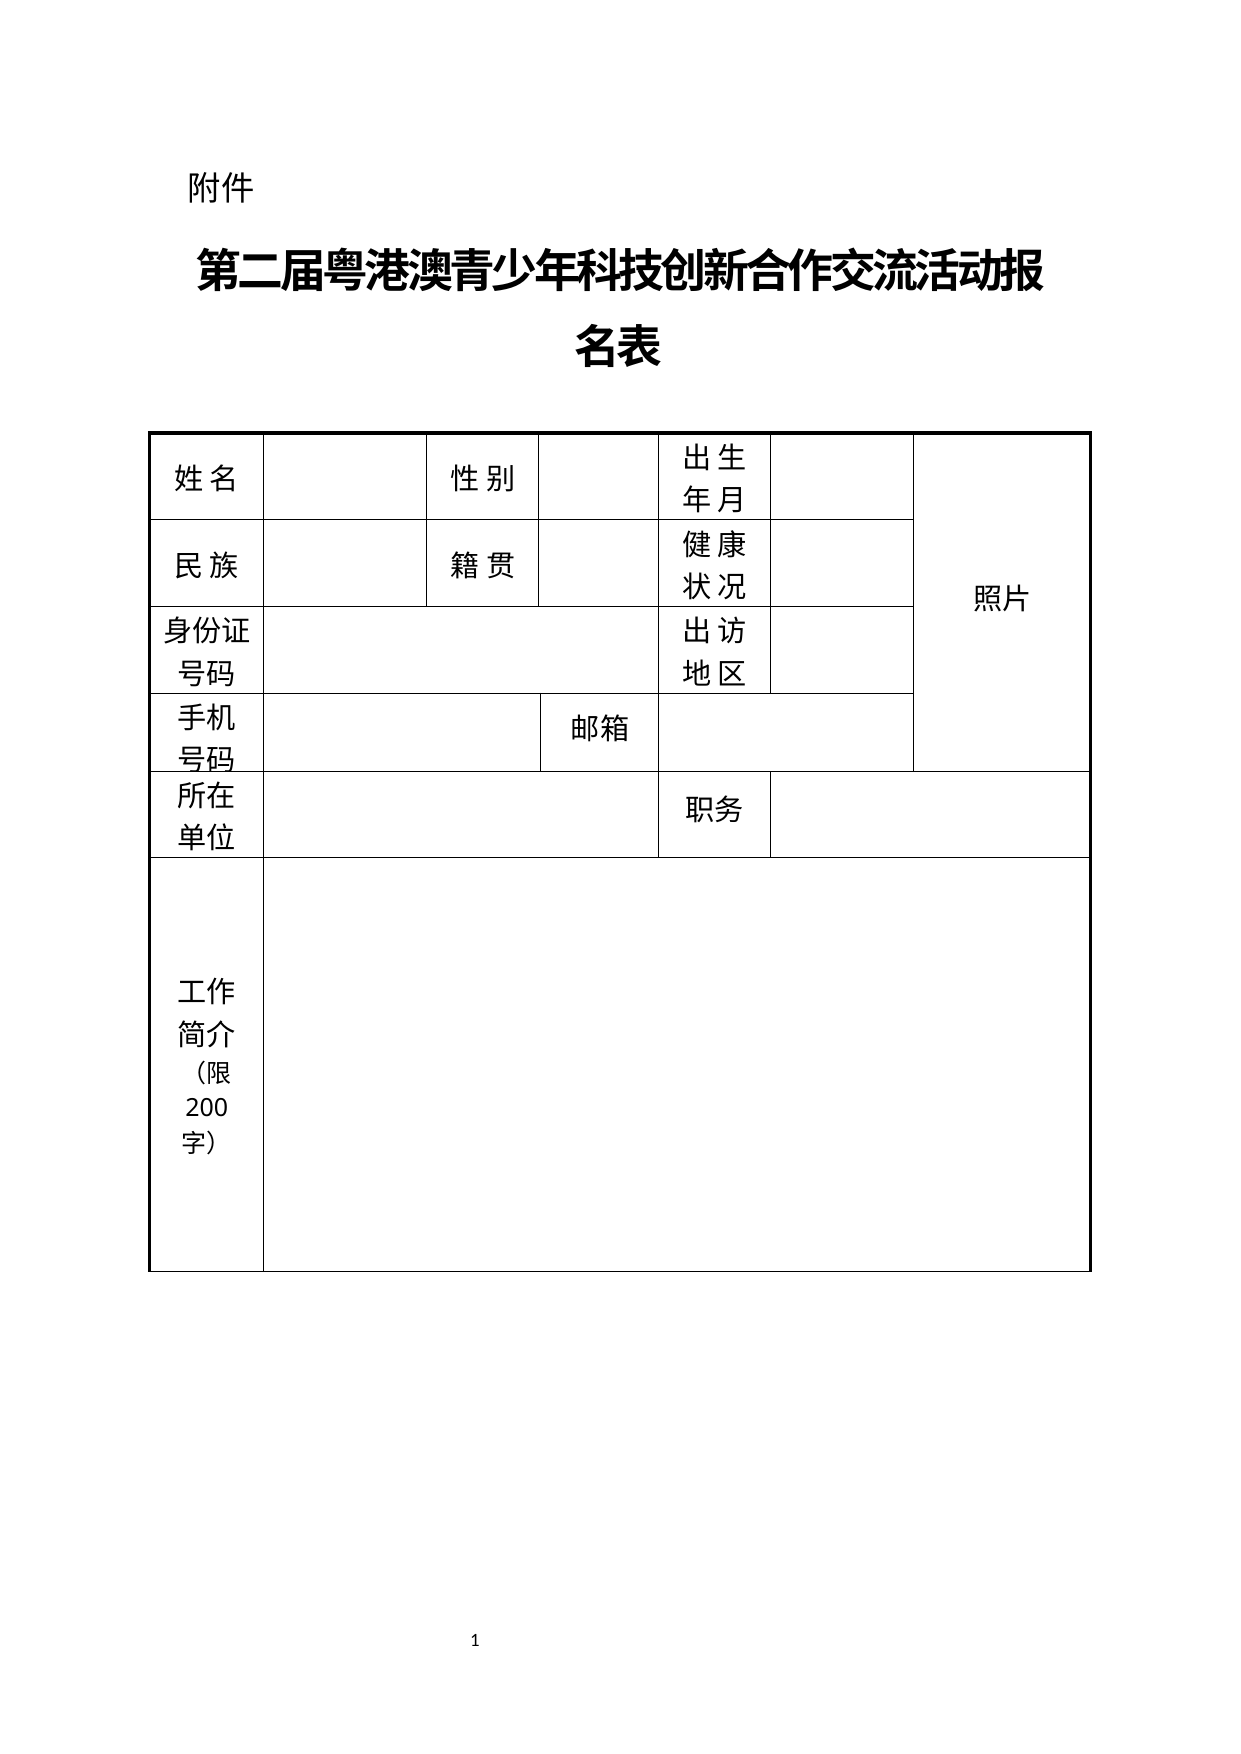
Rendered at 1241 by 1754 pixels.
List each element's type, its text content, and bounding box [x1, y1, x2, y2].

table_cell 邮箱 [541, 694, 658, 771]
table_cell [264, 694, 540, 771]
text 附件 [187, 162, 1053, 210]
table_header 性 别 [427, 435, 538, 519]
table_header 姓 名 [151, 435, 263, 519]
table_header 出 生 年 月 [659, 435, 770, 519]
text 第二届粤港澳青少年科技创新合作交流活动报名表 [187, 234, 1053, 377]
table_cell [264, 772, 658, 857]
table_cell 所在 单位 [151, 772, 263, 857]
table_header 照片 [914, 435, 1089, 771]
table_cell 手机 号码 [151, 694, 263, 771]
table_cell 民 族 [151, 520, 263, 606]
table_cell 工作 简介 （限200字） [151, 858, 263, 1271]
table_header [539, 435, 658, 519]
table_cell 出 访 地 区 [659, 607, 770, 692]
table_cell 健 康 状 况 [659, 520, 770, 606]
table_cell [771, 607, 913, 692]
table_cell [264, 520, 426, 606]
table_cell [264, 607, 658, 692]
table_header [264, 435, 426, 519]
table_cell 身份证 号码 [151, 607, 263, 692]
table_cell 职务 [659, 772, 770, 857]
table_cell [771, 520, 913, 606]
table_cell [539, 520, 658, 606]
table_cell 籍 贯 [427, 520, 538, 606]
table_cell [264, 858, 1089, 1271]
table_header [771, 435, 913, 519]
table_cell [659, 694, 913, 771]
table_cell [771, 772, 1089, 857]
